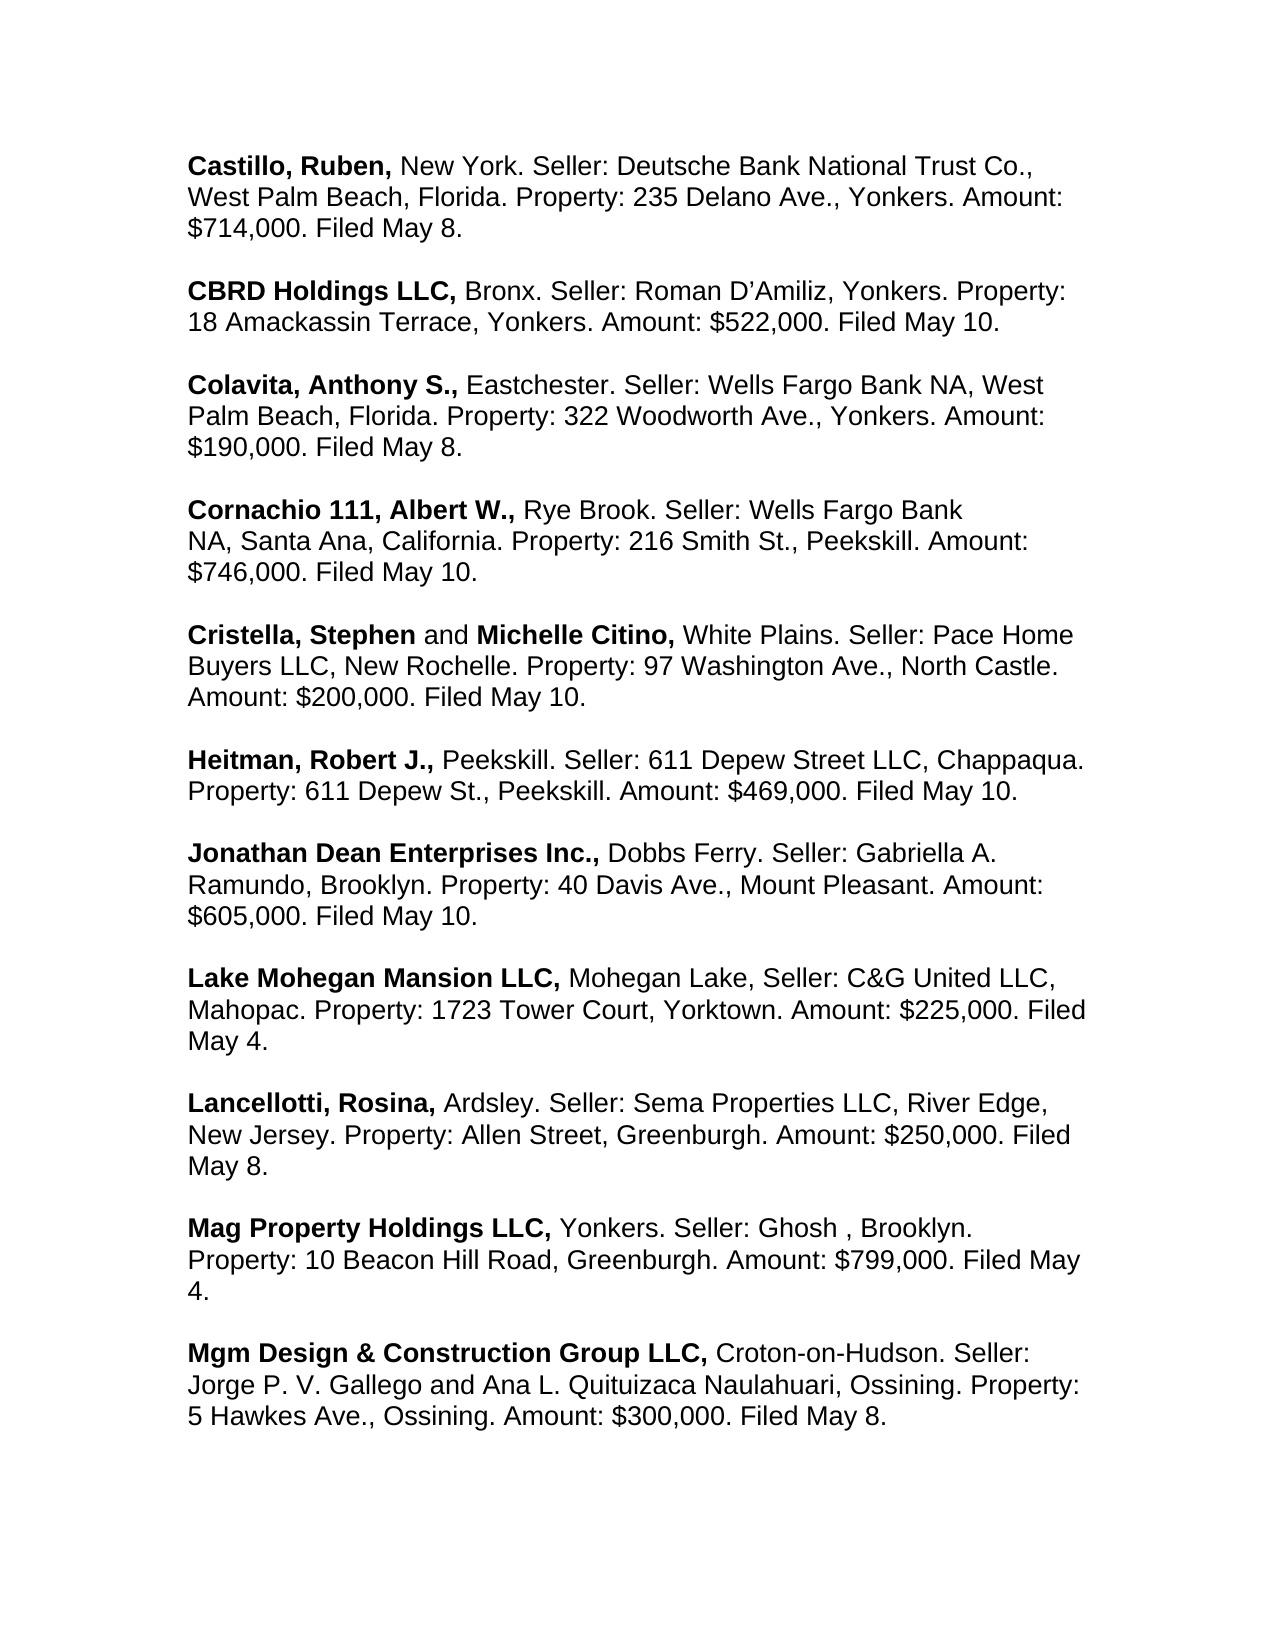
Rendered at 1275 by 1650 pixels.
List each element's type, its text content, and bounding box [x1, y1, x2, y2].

text Cornachio 111, Albert W., Rye Brook. Seller: Wells Fargo Bank [187, 494, 1087, 525]
text Mgm Design & Construction Group LLC, Croton-on-Hudson. Seller: Jorge P. V. Gallego and Ana L. Quituizaca Naulahuari, Ossining. Property: 5 Hawkes Ave., Ossining. Amount: $300,000. Filed May 8. [187, 1337, 1087, 1431]
text Mag Property Holdings LLC, Yonkers. Seller: Ghosh , Brooklyn. Property: 10 Beacon Hill Road, Greenburgh. Amount: $799,000. Filed May 4. [187, 1212, 1087, 1306]
text Lake Mohegan Mansion LLC, Mohegan Lake, Seller: C&G United LLC, Mahopac. Property: 1723 Tower Court, Yorktown. Amount: $225,000. Filed May 4. [187, 962, 1087, 1056]
text NA, Santa Ana, California. Property: 216 Smith St., Peekskill. Amount: $746,000. Filed May 10. [187, 525, 1087, 587]
text CBRD Holdings LLC, Bronx. Seller: Roman D’Amiliz, Yonkers. Property: 18 Amackassin Terrace, Yonkers. Amount: $522,000. Filed May 10. [187, 275, 1087, 337]
text Heitman, Robert J., Peekskill. Seller: 611 Depew Street LLC, Chappaqua. Property: 611 Depew St., Peekskill. Amount: $469,000. Filed May 10. [187, 744, 1087, 806]
text Castillo, Ruben, New York. Seller: Deutsche Bank National Trust Co., West Palm Beach, Florida. Property: 235 Delano Ave., Yonkers. Amount: $714,000. Filed May 8. [187, 150, 1087, 244]
text Jonathan Dean Enterprises Inc., Dobbs Ferry. Seller: Gabriella A. Ramundo, Brooklyn. Property: 40 Davis Ave., Mount Pleasant. Amount: $605,000. Filed May 10. [187, 837, 1087, 931]
text Cristella, Stephen and Michelle Citino, White Plains. Seller: Pace Home Buyers LLC, New Rochelle. Property: 97 Washington Ave., North Castle. Amount: $200,000. Filed May 10. [187, 619, 1087, 712]
text Lancellotti, Rosina, Ardsley. Seller: Sema Properties LLC, River Edge, New Jersey. Property: Allen Street, Greenburgh. Amount: $250,000. Filed May 8. [187, 1087, 1087, 1181]
text Colavita, Anthony S., Eastchester. Seller: Wells Fargo Bank NA, West Palm Beach, Florida. Property: 322 Woodworth Ave., Yonkers. Amount: $190,000. Filed May 8. [187, 369, 1087, 462]
